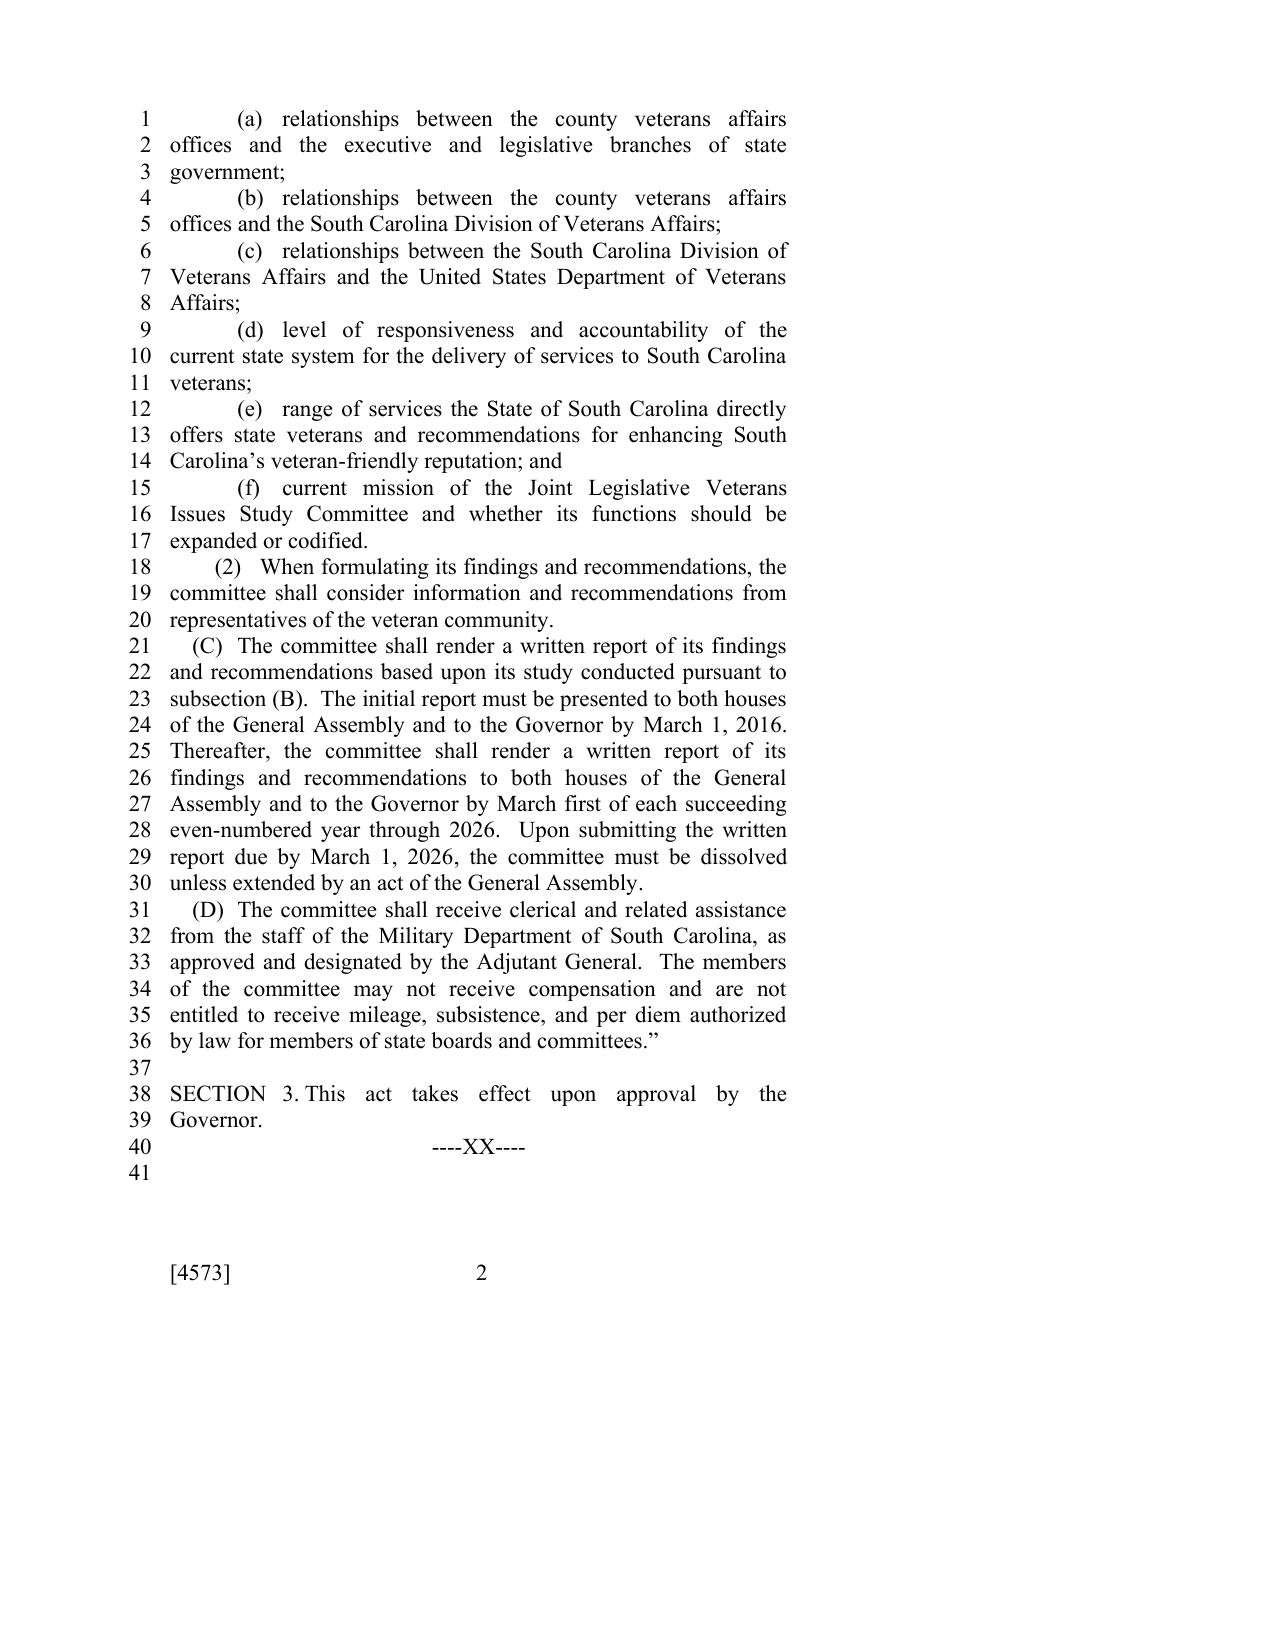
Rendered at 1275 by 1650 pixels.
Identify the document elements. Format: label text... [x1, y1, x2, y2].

text (D) The committee shall receive clerical and related assistance from the staff of the Military Department of South Carolina, as approved and designated by the Adjutant General. The members of the committee may not receive compensation and are not entitled to receive mileage, subsistence, and per diem authorized by law for members of state boards and committees.” [169, 896, 787, 1054]
text SECTION 3. This act takes effect upon approval by the Governor. [169, 1080, 787, 1133]
text (f) current mission of the Joint Legislative Veterans Issues Study Committee and whether its functions should be expanded or codified. [169, 474, 787, 553]
text (d) level of responsiveness and accountability of the current state system for the delivery of services to South Carolina veterans; [169, 316, 787, 395]
text (a) relationships between the county veterans affairs offices and the executive and legislative branches of state government; [169, 105, 787, 184]
text (b) relationships between the county veterans affairs offices and the South Carolina Division of Veterans Affairs; [169, 184, 787, 237]
text (C) The committee shall render a written report of its findings and recommendations based upon its study conducted pursuant to subsection (B). The initial report must be presented to both houses of the General Assembly and to the Governor by March 1, 2016. Thereafter, the committee shall render a written report of its findings and recommendations to both houses of the General Assembly and to the Governor by March first of each succeeding even-numbered year through 2026. Upon submitting the written report due by March 1, 2026, the committee must be dissolved unless extended by an act of the General Assembly. [169, 632, 787, 896]
text (e) range of services the State of South Carolina directly offers state veterans and recommendations for enhancing South Carolina’s veteran-friendly reputation; and [169, 395, 787, 474]
text (c) relationships between the South Carolina Division of Veterans Affairs and the United States Department of Veterans Affairs; [169, 237, 787, 316]
text ----XX---- [169, 1133, 787, 1159]
text (2) When formulating its findings and recommendations, the committee shall consider information and recommendations from representatives of the veteran community. [169, 553, 787, 632]
